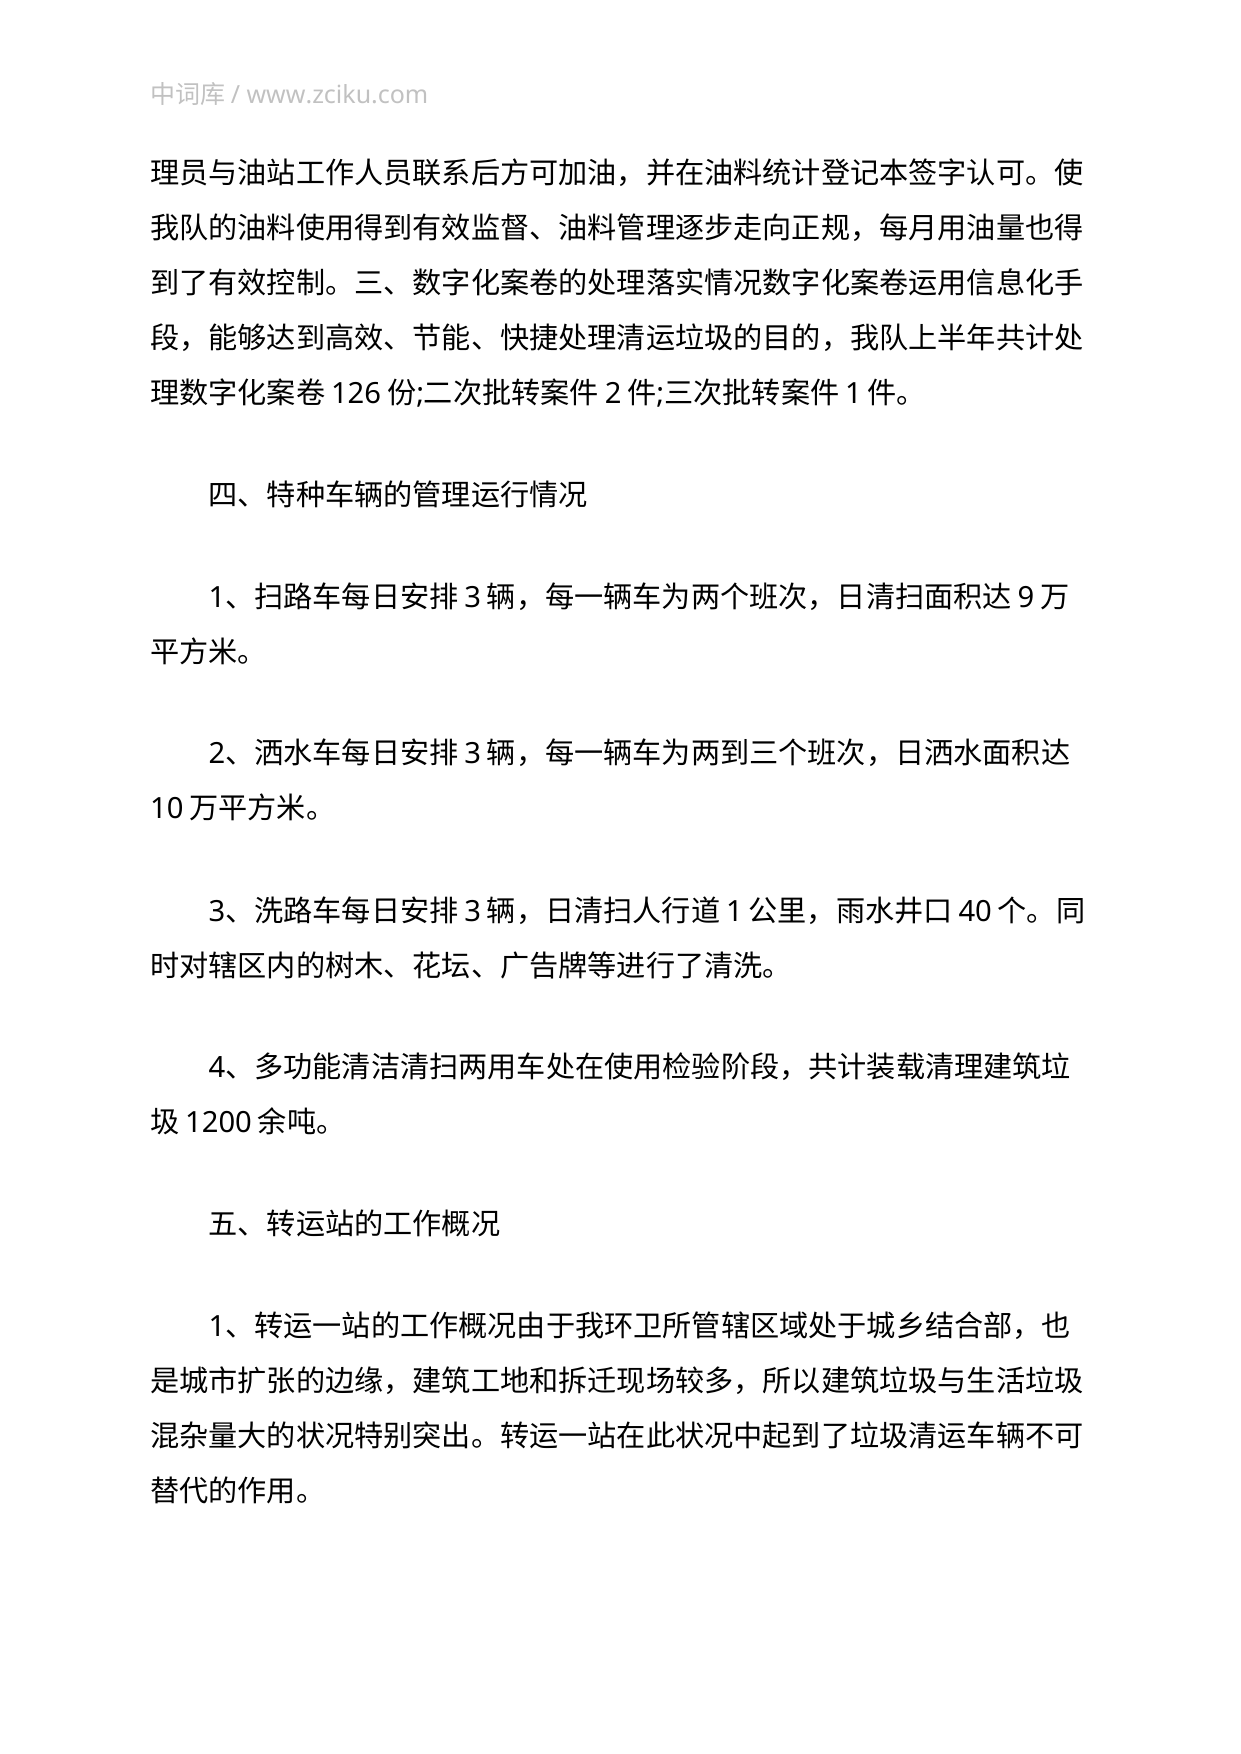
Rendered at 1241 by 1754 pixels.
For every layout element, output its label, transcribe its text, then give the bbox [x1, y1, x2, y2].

text 五、转运站的工作概况 [150, 1201, 1090, 1243]
text 4、多功能清洁清扫两用车处在使用检验阶段，共计装载清理建筑垃圾1200余吨。 [150, 1044, 1090, 1141]
text 3、洗路车每日安排3辆，日清扫人行道1公里，雨水井口40个。同时对辖区内的树木、花坛、广告牌等进行了清洗。 [150, 887, 1090, 984]
text 1、扫路车每日安排3辆，每一辆车为两个班次，日清扫面积达9万平方米。 [150, 573, 1090, 671]
text 1、转运一站的工作概况由于我环卫所管辖区域处于城乡结合部，也是城市扩张的边缘，建筑工地和拆迁现场较多，所以建筑垃圾与生活垃圾混杂量大的状况特别突出。转运一站在此状况中起到了垃圾清运车辆不可替代的作用。 [150, 1303, 1090, 1510]
text 2、洒水车每日安排3辆，每一辆车为两到三个班次，日洒水面积达10万平方米。 [150, 730, 1090, 827]
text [150, 150, 1090, 412]
text 四、特种车辆的管理运行情况 [150, 472, 1090, 514]
